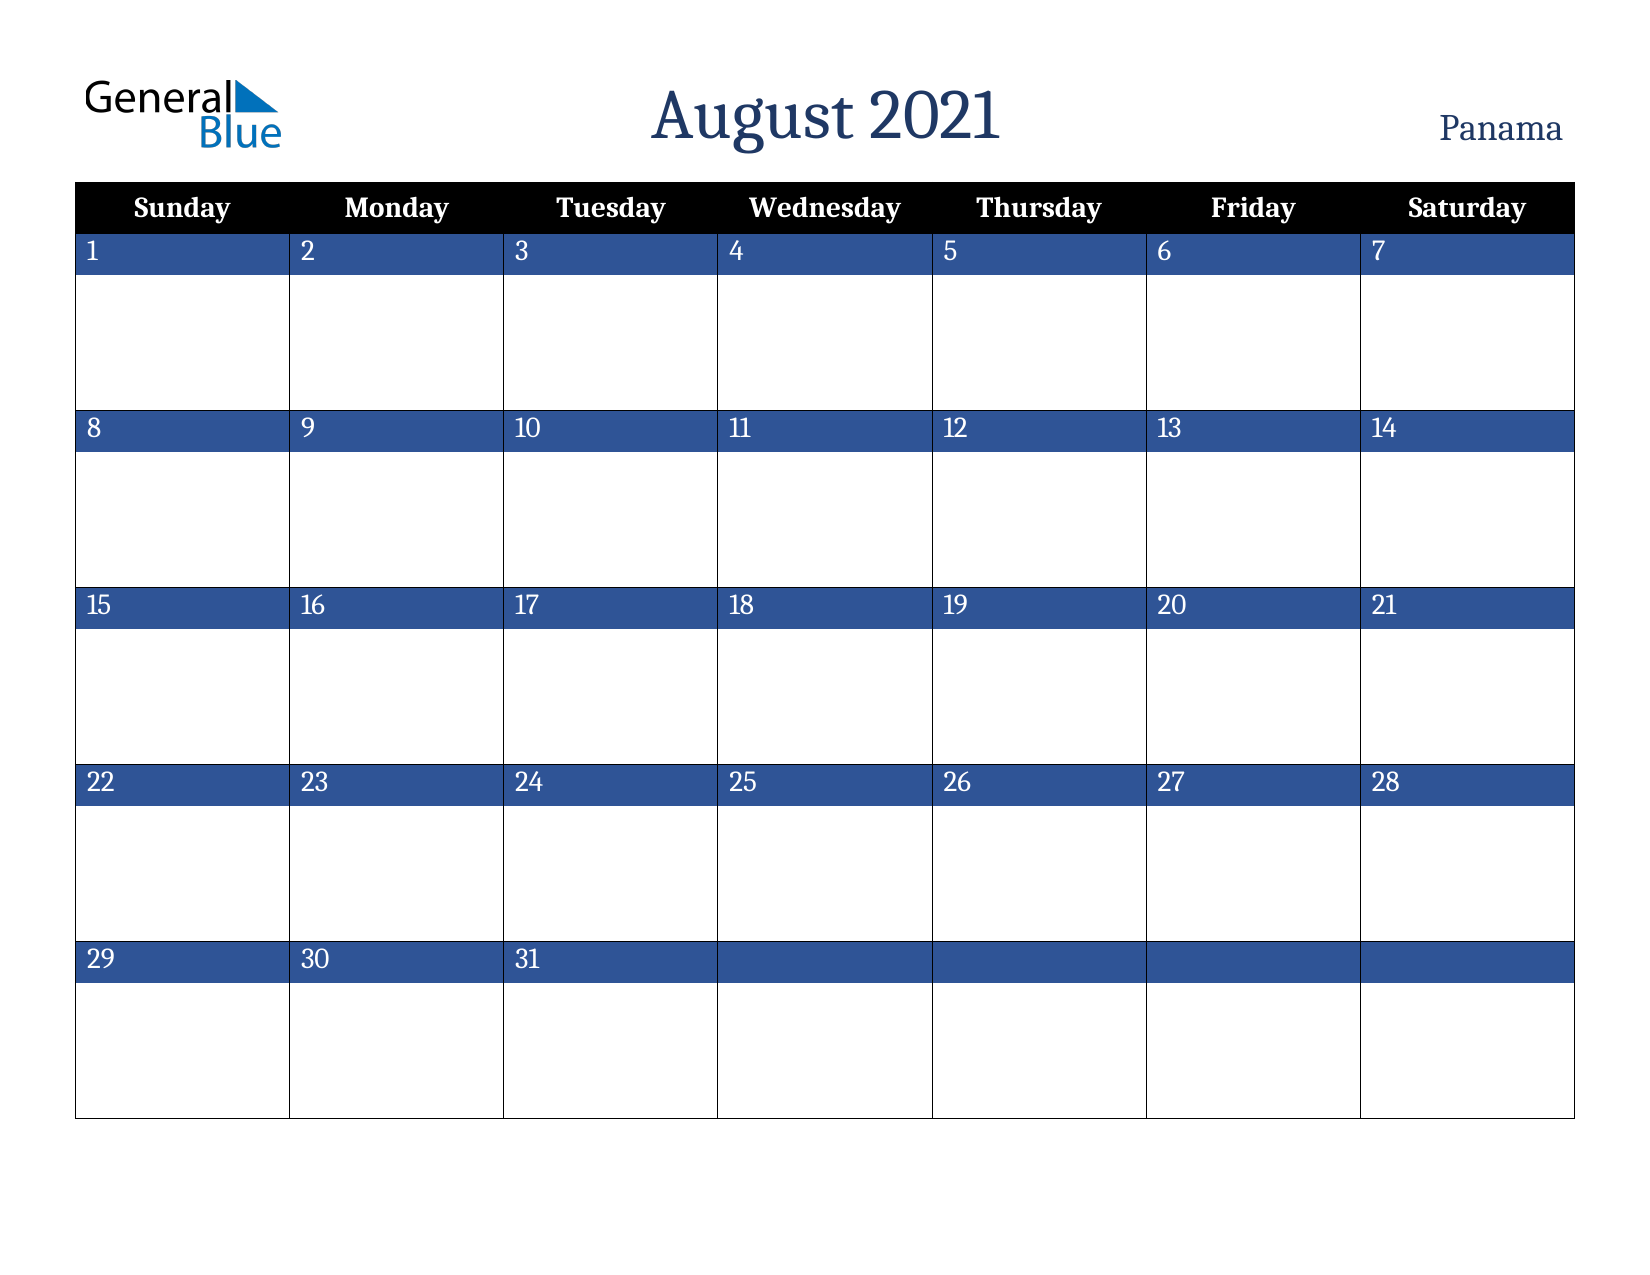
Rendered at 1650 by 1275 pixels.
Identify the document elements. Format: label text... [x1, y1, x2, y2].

table_cell 9 [290, 411, 503, 452]
table_cell 18 [718, 588, 932, 629]
table_cell Wednesday [718, 183, 932, 233]
table_cell 13 [1147, 411, 1360, 452]
table_header [76, 75, 503, 182]
table_cell Sunday [76, 183, 289, 233]
table_cell 8 [76, 411, 289, 452]
table_cell [76, 629, 289, 764]
table_cell [1361, 629, 1574, 764]
table_cell [504, 275, 717, 410]
table_cell 24 [504, 765, 717, 806]
table_cell [1361, 983, 1574, 1118]
table_cell [718, 983, 932, 1118]
table_cell [1147, 806, 1360, 941]
table_cell Friday [1147, 183, 1360, 233]
table_cell [1361, 275, 1574, 410]
table_cell 10 [504, 411, 717, 452]
table_cell [1147, 452, 1360, 587]
table_cell [504, 452, 717, 587]
table_cell 5 [933, 234, 1146, 275]
table_cell [718, 806, 932, 941]
table_cell 16 [290, 588, 503, 629]
table_cell [504, 806, 717, 941]
table_cell Thursday [933, 183, 1146, 233]
table_cell Tuesday [504, 183, 717, 233]
table_cell [933, 942, 1146, 983]
table_cell [933, 629, 1146, 764]
table_cell 4 [718, 234, 932, 275]
table_cell 23 [290, 765, 503, 806]
table_cell [290, 806, 503, 941]
table_cell [1361, 452, 1574, 587]
table_cell 3 [504, 234, 717, 275]
table_header August 2021 [504, 75, 1146, 182]
table_cell 19 [933, 588, 1146, 629]
table_cell 21 [1361, 588, 1574, 629]
table_cell 26 [933, 765, 1146, 806]
table_cell [290, 275, 503, 410]
table_cell Monday [290, 183, 503, 233]
table_cell 12 [933, 411, 1146, 452]
table_cell 30 [290, 942, 503, 983]
table_cell [290, 452, 503, 587]
table_cell [1147, 983, 1360, 1118]
table_cell 27 [1147, 765, 1360, 806]
table_cell [290, 983, 503, 1118]
table_cell 6 [1147, 234, 1360, 275]
table_cell 29 [76, 942, 289, 983]
table_cell [290, 629, 503, 764]
table_cell [718, 452, 932, 587]
table_cell [718, 629, 932, 764]
table_cell 17 [504, 588, 717, 629]
table_cell [76, 806, 289, 941]
table_cell [718, 275, 932, 410]
table_cell [1361, 942, 1574, 983]
table_cell [1361, 806, 1574, 941]
table_cell [1147, 275, 1360, 410]
picture [86, 80, 281, 148]
table_cell [1147, 629, 1360, 764]
table_cell 1 [76, 234, 289, 275]
table_cell 20 [1147, 588, 1360, 629]
table_cell 22 [76, 765, 289, 806]
table_cell 2 [290, 234, 503, 275]
table_cell 11 [718, 411, 932, 452]
table_cell 15 [76, 588, 289, 629]
table_cell [718, 942, 932, 983]
table_cell [933, 983, 1146, 1118]
table_cell [76, 452, 289, 587]
table_cell [933, 452, 1146, 587]
table_cell [933, 806, 1146, 941]
table_cell [76, 275, 289, 410]
table_cell Saturday [1361, 183, 1574, 233]
table_cell 28 [1361, 765, 1574, 806]
table_cell 31 [504, 942, 717, 983]
table_cell 7 [1361, 234, 1574, 275]
table_cell [504, 983, 717, 1118]
table_cell 14 [1361, 411, 1574, 452]
table_cell [933, 275, 1146, 410]
table_cell [1147, 942, 1360, 983]
table_cell [76, 983, 289, 1118]
table_cell [504, 629, 717, 764]
table_header Panama [1146, 75, 1574, 182]
table_cell 25 [718, 765, 932, 806]
